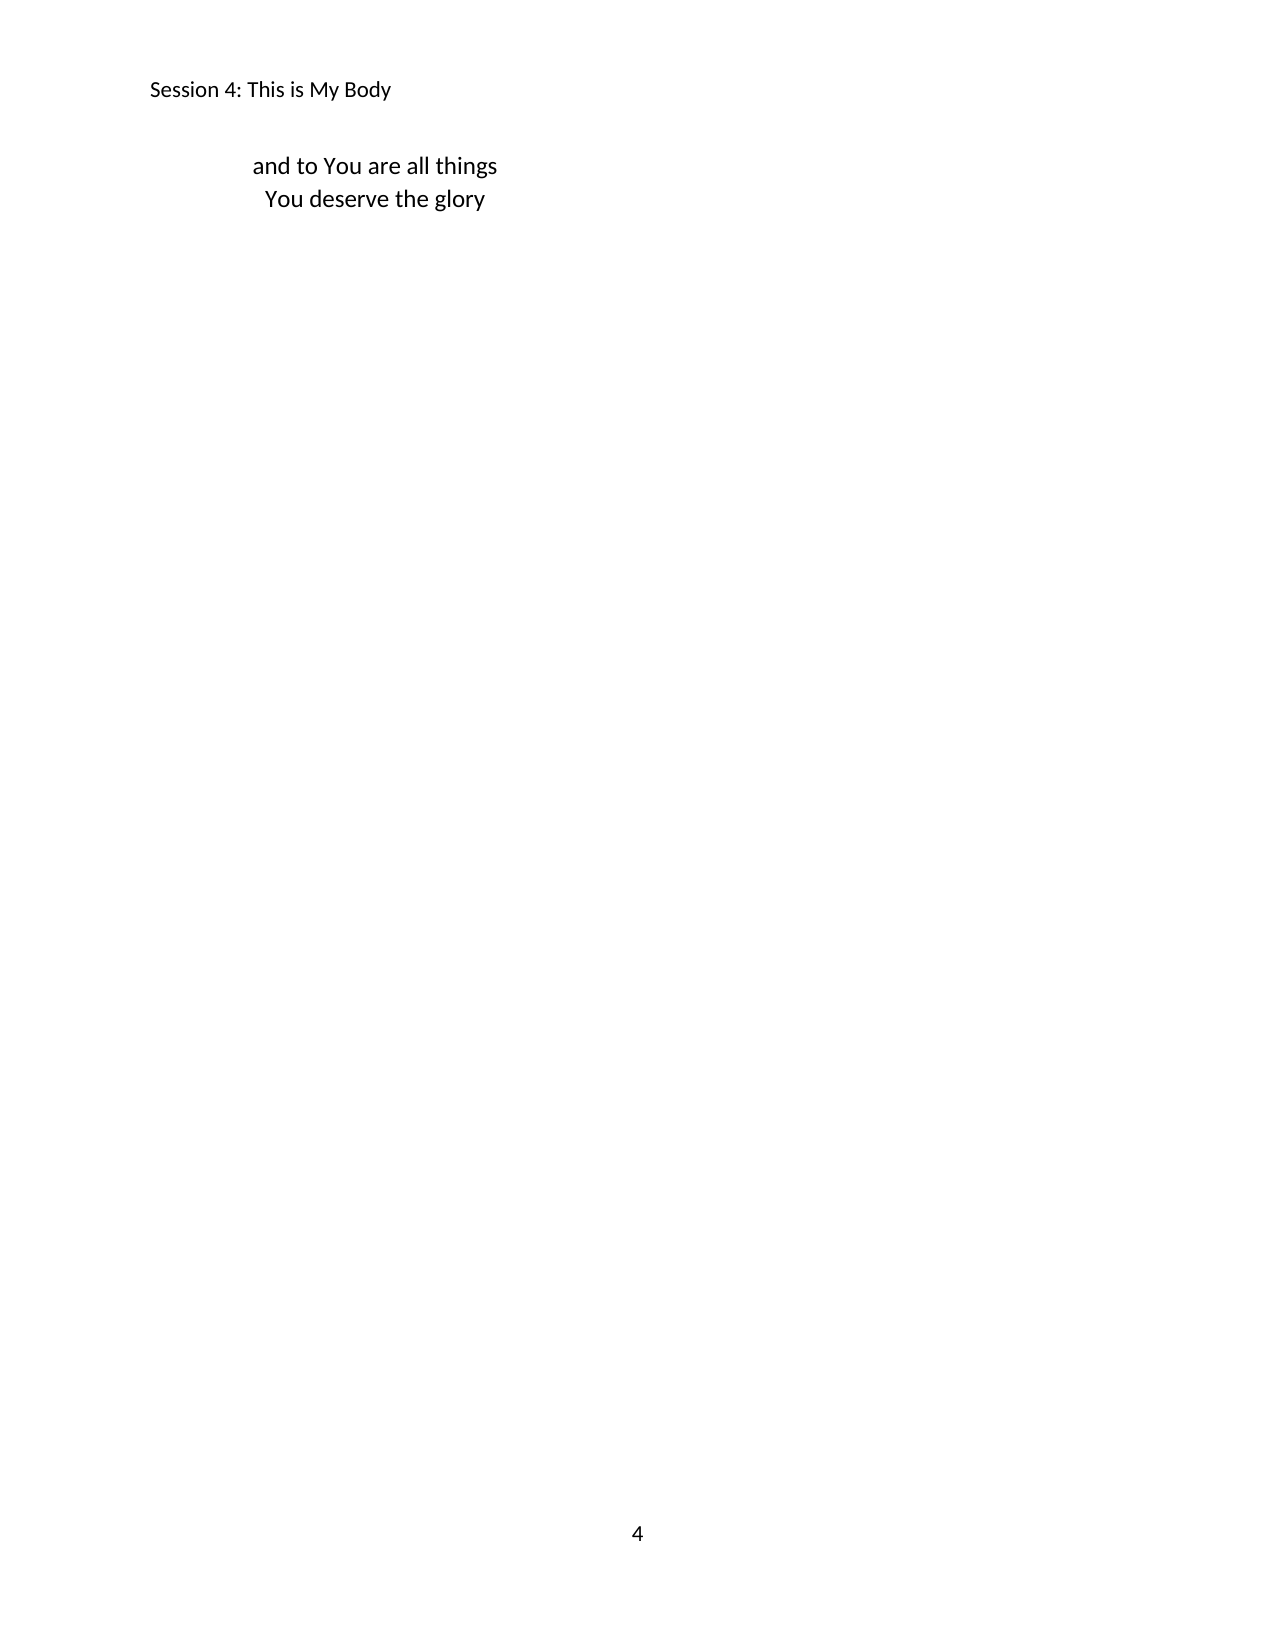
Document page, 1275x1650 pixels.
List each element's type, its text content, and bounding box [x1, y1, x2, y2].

text You are Worthy of It All You are Worthy of It All For from You are all things, and to You are all things You deserve the glory [150, 150, 600, 213]
